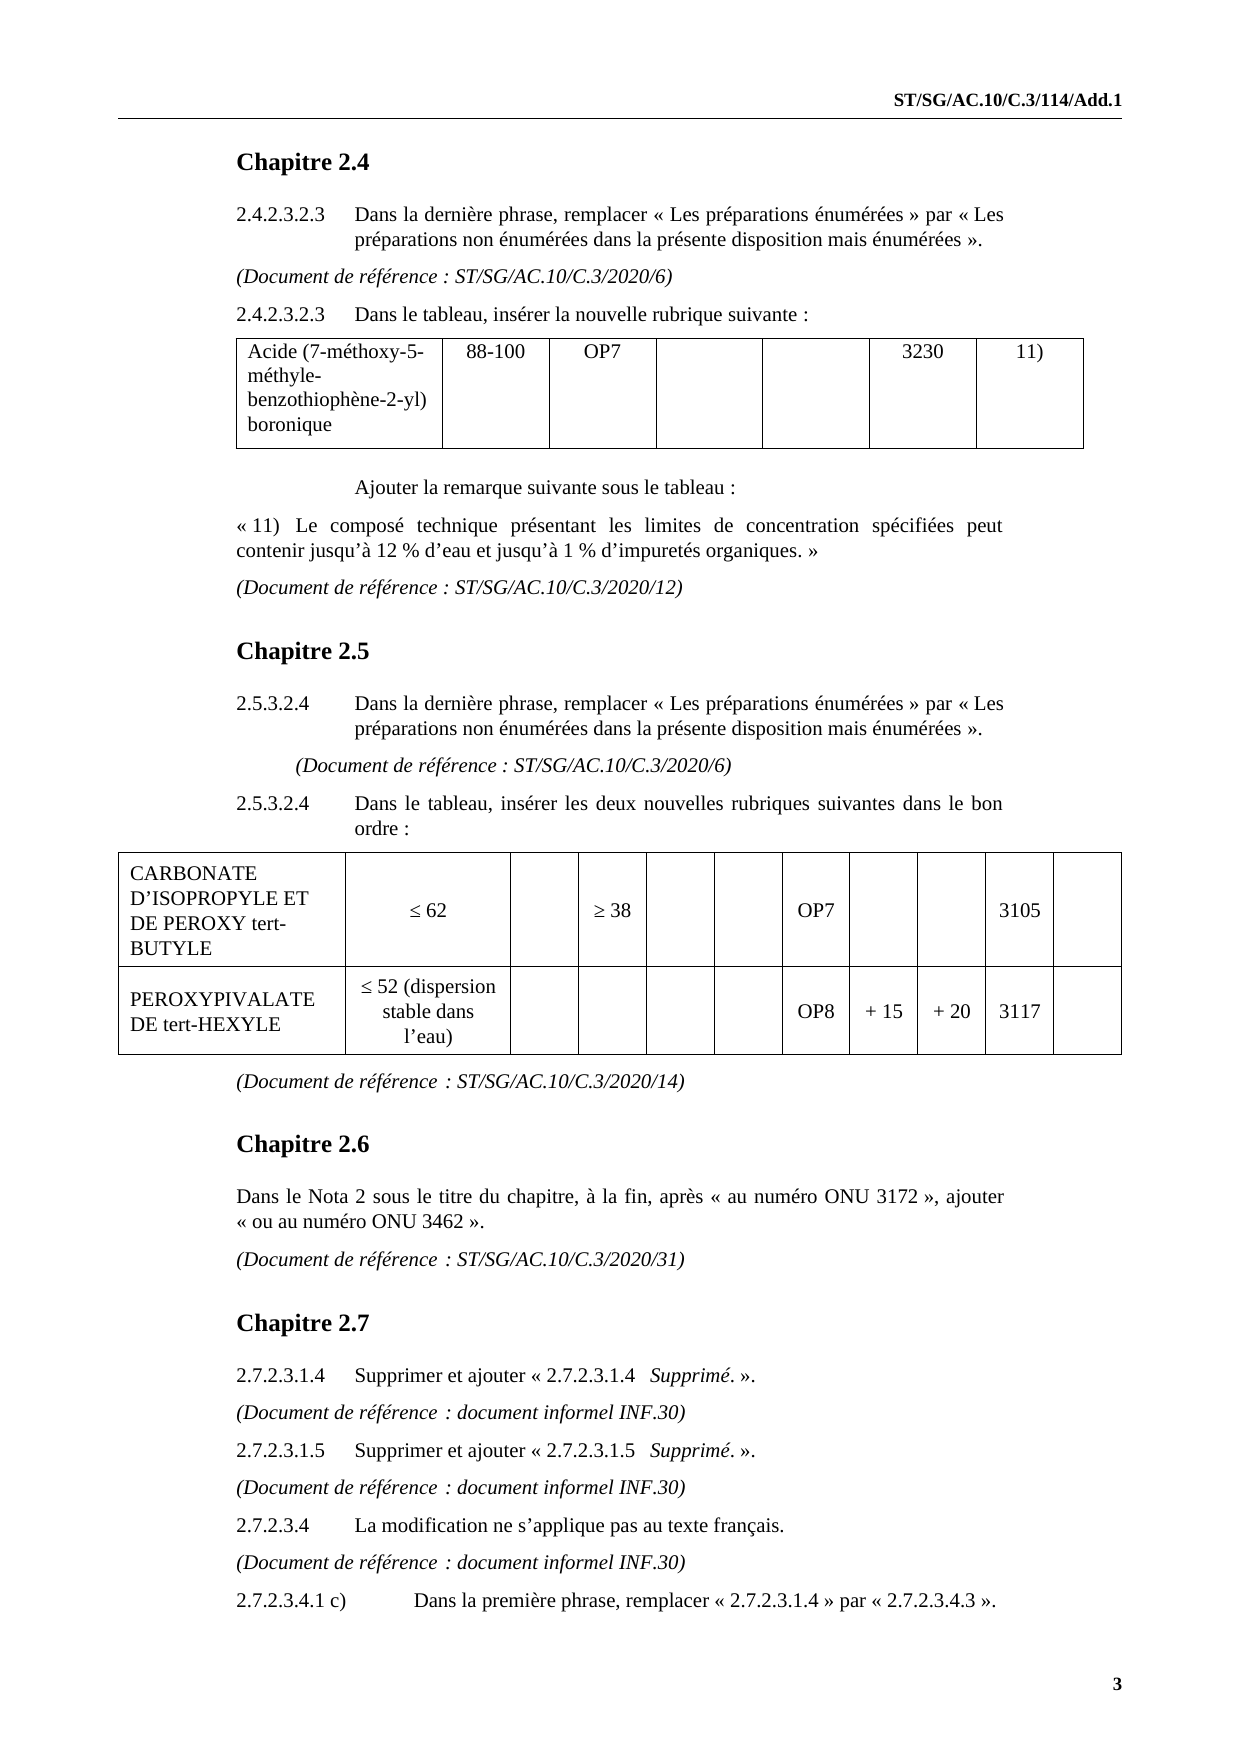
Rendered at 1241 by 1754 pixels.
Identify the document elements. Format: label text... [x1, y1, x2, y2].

table_header ≥ 38 [579, 853, 646, 966]
table_header Acide (7-méthoxy-5-méthyle-benzothiophène-2-yl) boronique [237, 339, 442, 448]
table_cell 3117 [986, 967, 1053, 1054]
text (Document de référence : ST/SG/AC.10/C.3/2020/6) [236, 263, 1004, 288]
table_header [715, 853, 782, 966]
table_cell [579, 967, 646, 1054]
table_header [763, 339, 869, 448]
table_header ≤ 62 [346, 853, 510, 966]
text Dans le Nota 2 sous le titre du chapitre, à la fin, après « au numéro ONU 3172 », ajouter « ou au numéro ONU 3462 ». [236, 1183, 1004, 1233]
text (Document de référence : document informel INF.30) [236, 1474, 1004, 1499]
table_cell + 15 [850, 967, 917, 1054]
table_header [918, 853, 985, 966]
table_header CARBONATE D’ISOPROPYLE ET DE PEROXY tert-BUTYLE [119, 853, 345, 966]
table_header OP7 [783, 853, 849, 966]
text Chapitre 2.4 [118, 148, 1004, 176]
table_cell ≤ 52 (dispersion stable dans l’eau) [346, 967, 510, 1054]
table_header 3105 [986, 853, 1053, 966]
text 2.7.2.3.4.1 c) Dans la première phrase, remplacer « 2.7.2.3.1.4 » par « 2.7.2.3.4.3 ». [236, 1587, 1004, 1612]
table_header [647, 853, 714, 966]
text 2.7.2.3.1.4 Supprimer et ajouter « 2.7.2.3.1.4 Supprimé. ». [236, 1362, 1004, 1387]
text (Document de référence : ST/SG/AC.10/C.3/2020/6) [236, 752, 1004, 777]
table_cell [1054, 967, 1121, 1054]
table_header [511, 853, 578, 966]
table_cell OP8 [783, 967, 849, 1054]
text 2.4.2.3.2.3 Dans le tableau, insérer la nouvelle rubrique suivante : [236, 301, 1004, 326]
table_header 11) [977, 339, 1083, 448]
table_cell [511, 967, 578, 1054]
text (Document de référence : ST/SG/AC.10/C.3/2020/12) [236, 574, 1004, 599]
table_cell [647, 967, 714, 1054]
text Chapitre 2.5 [118, 637, 1004, 665]
table_cell PEROXYPIVALATE DE tert-HEXYLE [119, 967, 345, 1054]
text Chapitre 2.6 [118, 1130, 1004, 1158]
table_cell + 20 [918, 967, 985, 1054]
text 2.4.2.3.2.3 Dans la dernière phrase, remplacer « Les préparations énumérées » par « Les préparations non énumérées dans la présente disposition mais énumérées ». [236, 201, 1004, 251]
text 2.5.3.2.4 Dans la dernière phrase, remplacer « Les préparations énumérées » par « Les préparations non énumérées dans la présente disposition mais énumérées ». [236, 690, 1004, 740]
text 2.5.3.2.4 Dans le tableau, insérer les deux nouvelles rubriques suivantes dans le bon ordre : [236, 790, 1004, 840]
table_header [850, 853, 917, 966]
text 2.7.2.3.4 La modification ne s’applique pas au texte français. [236, 1512, 1004, 1537]
table_header OP7 [550, 339, 656, 448]
text Ajouter la remarque suivante sous le tableau : [236, 474, 1004, 499]
table_header 3230 [870, 339, 976, 448]
text Chapitre 2.7 [118, 1308, 1004, 1337]
text (Document de référence : ST/SG/AC.10/C.3/2020/31) [236, 1246, 1004, 1271]
text (Document de référence : document informel INF.30) [236, 1399, 1004, 1424]
text (Document de référence : ST/SG/AC.10/C.3/2020/14) [236, 1068, 1004, 1093]
table_header [657, 339, 762, 448]
text « 11) Le composé technique présentant les limites de concentration spécifiées peut contenir jusqu’à 12 % d’eau et jusqu’à 1 % d’impuretés organiques. » [236, 512, 1004, 562]
table_header 88-100 [443, 339, 549, 448]
table_cell [715, 967, 782, 1054]
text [236, 1549, 1004, 1574]
table_header [1054, 853, 1121, 966]
text 2.7.2.3.1.5 Supprimer et ajouter « 2.7.2.3.1.5 Supprimé. ». [236, 1437, 1004, 1462]
